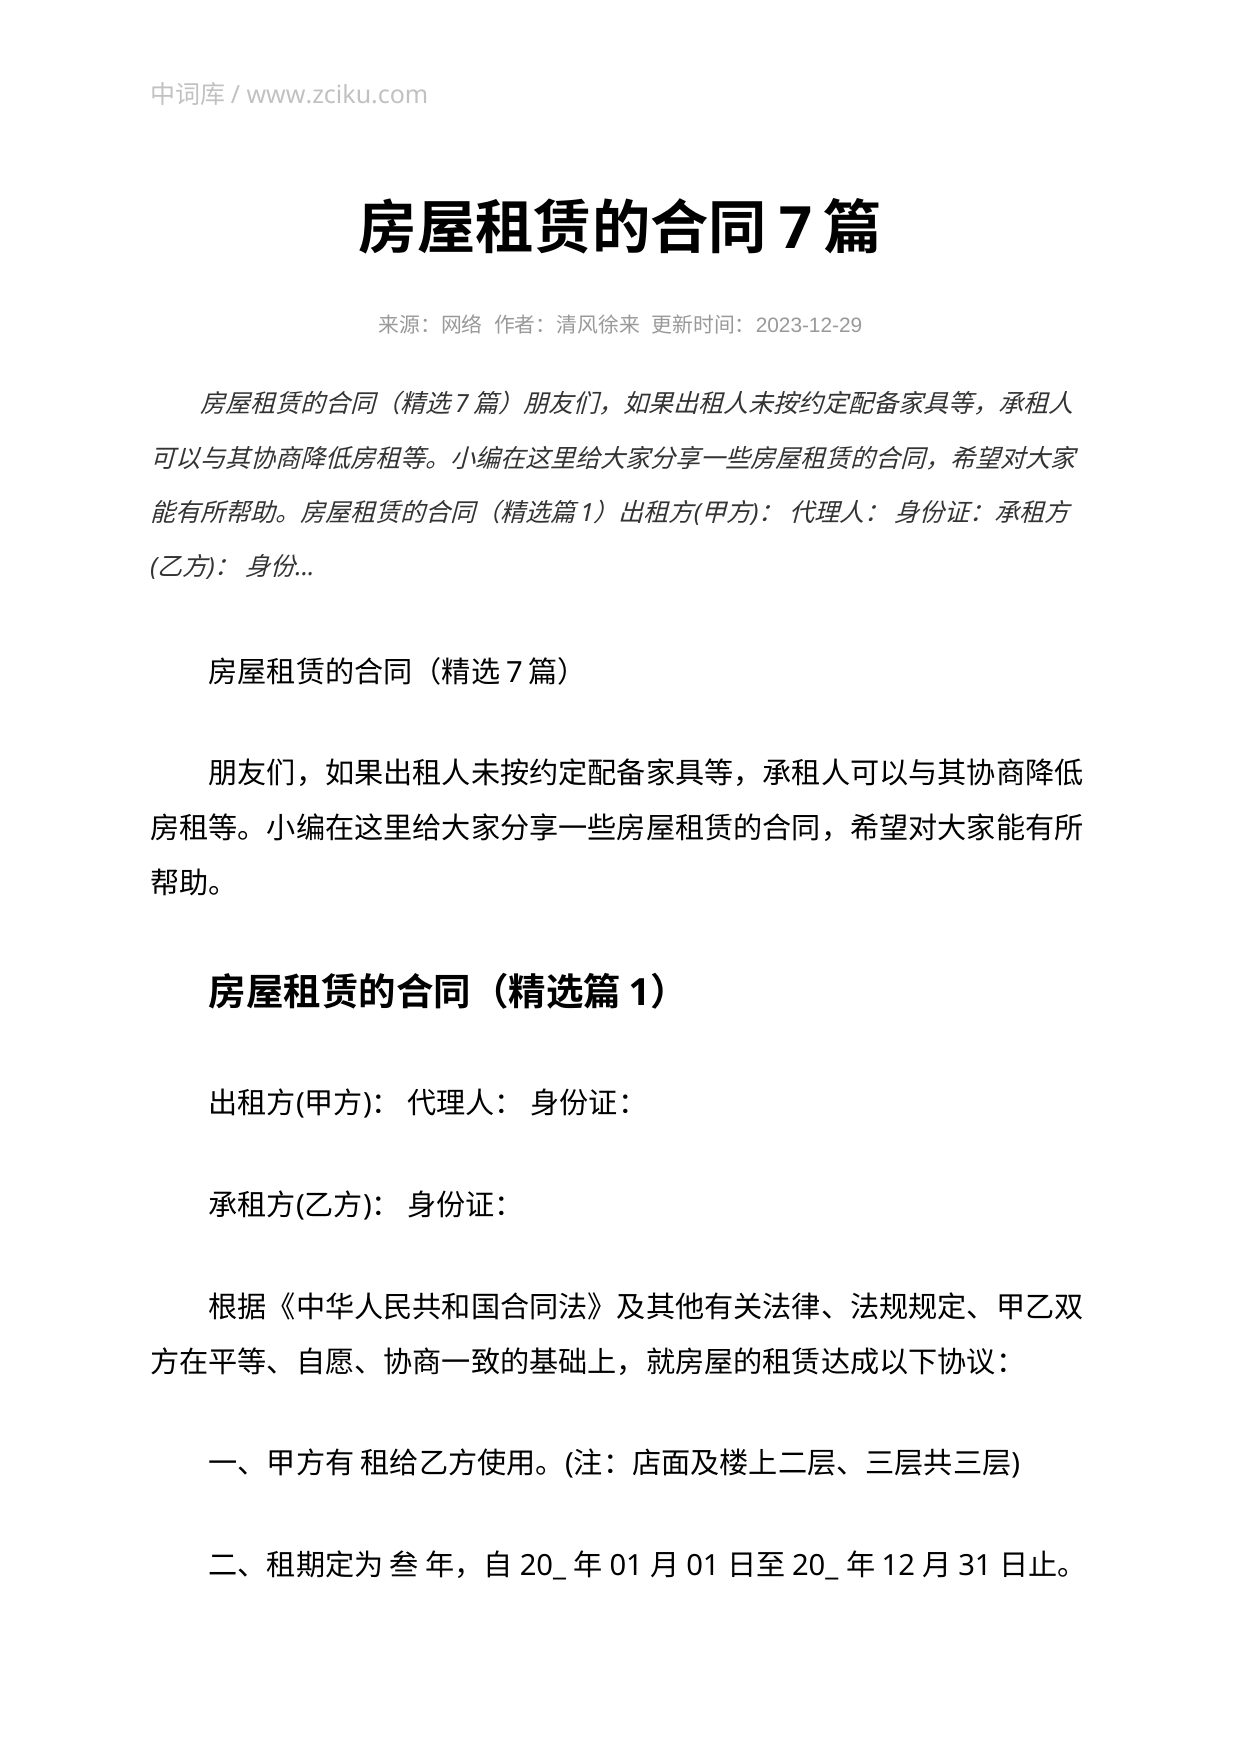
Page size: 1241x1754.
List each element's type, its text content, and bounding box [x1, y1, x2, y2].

text 承租方(乙方)： 身份证： [150, 1181, 1090, 1224]
subtitle 房屋租赁的合同7篇 [150, 181, 1090, 266]
text 房屋租赁的合同（精选7篇） [150, 648, 1090, 691]
text 一、甲方有 租给乙方使用。(注：店面及楼上二层、三层共三层) [150, 1440, 1090, 1482]
text 房屋租赁的合同（精选7篇）朋友们，如果出租人未按约定配备家具等，承租人可以与其协商降低房租等。小编在这里给大家分享一些房屋租赁的合同，希望对大家能有所帮助。房屋租赁的合同（精选篇1）出租方(甲方)： 代理人： 身份证：承租方(乙方)： 身份... [150, 384, 1090, 583]
text 朋友们，如果出租人未按约定配备家具等，承租人可以与其协商降低房租等。小编在这里给大家分享一些房屋租赁的合同，希望对大家能有所帮助。 [150, 750, 1090, 902]
text 出租方(甲方)： 代理人： 身份证： [150, 1079, 1090, 1122]
text 根据《中华人民共和国合同法》及其他有关法律、法规规定、甲乙双方在平等、自愿、协商一致的基础上，就房屋的租赁达成以下协议： [150, 1283, 1090, 1380]
text 来源：网络 作者：清风徐来 更新时间：2023-12-29 [150, 313, 1090, 337]
text 二、租期定为 叁 年，自 20_ 年 01 月 01 日至 20_ 年 12 月 31 日止。 [150, 1542, 1090, 1584]
text 房屋租赁的合同（精选篇1） [150, 962, 1090, 1016]
